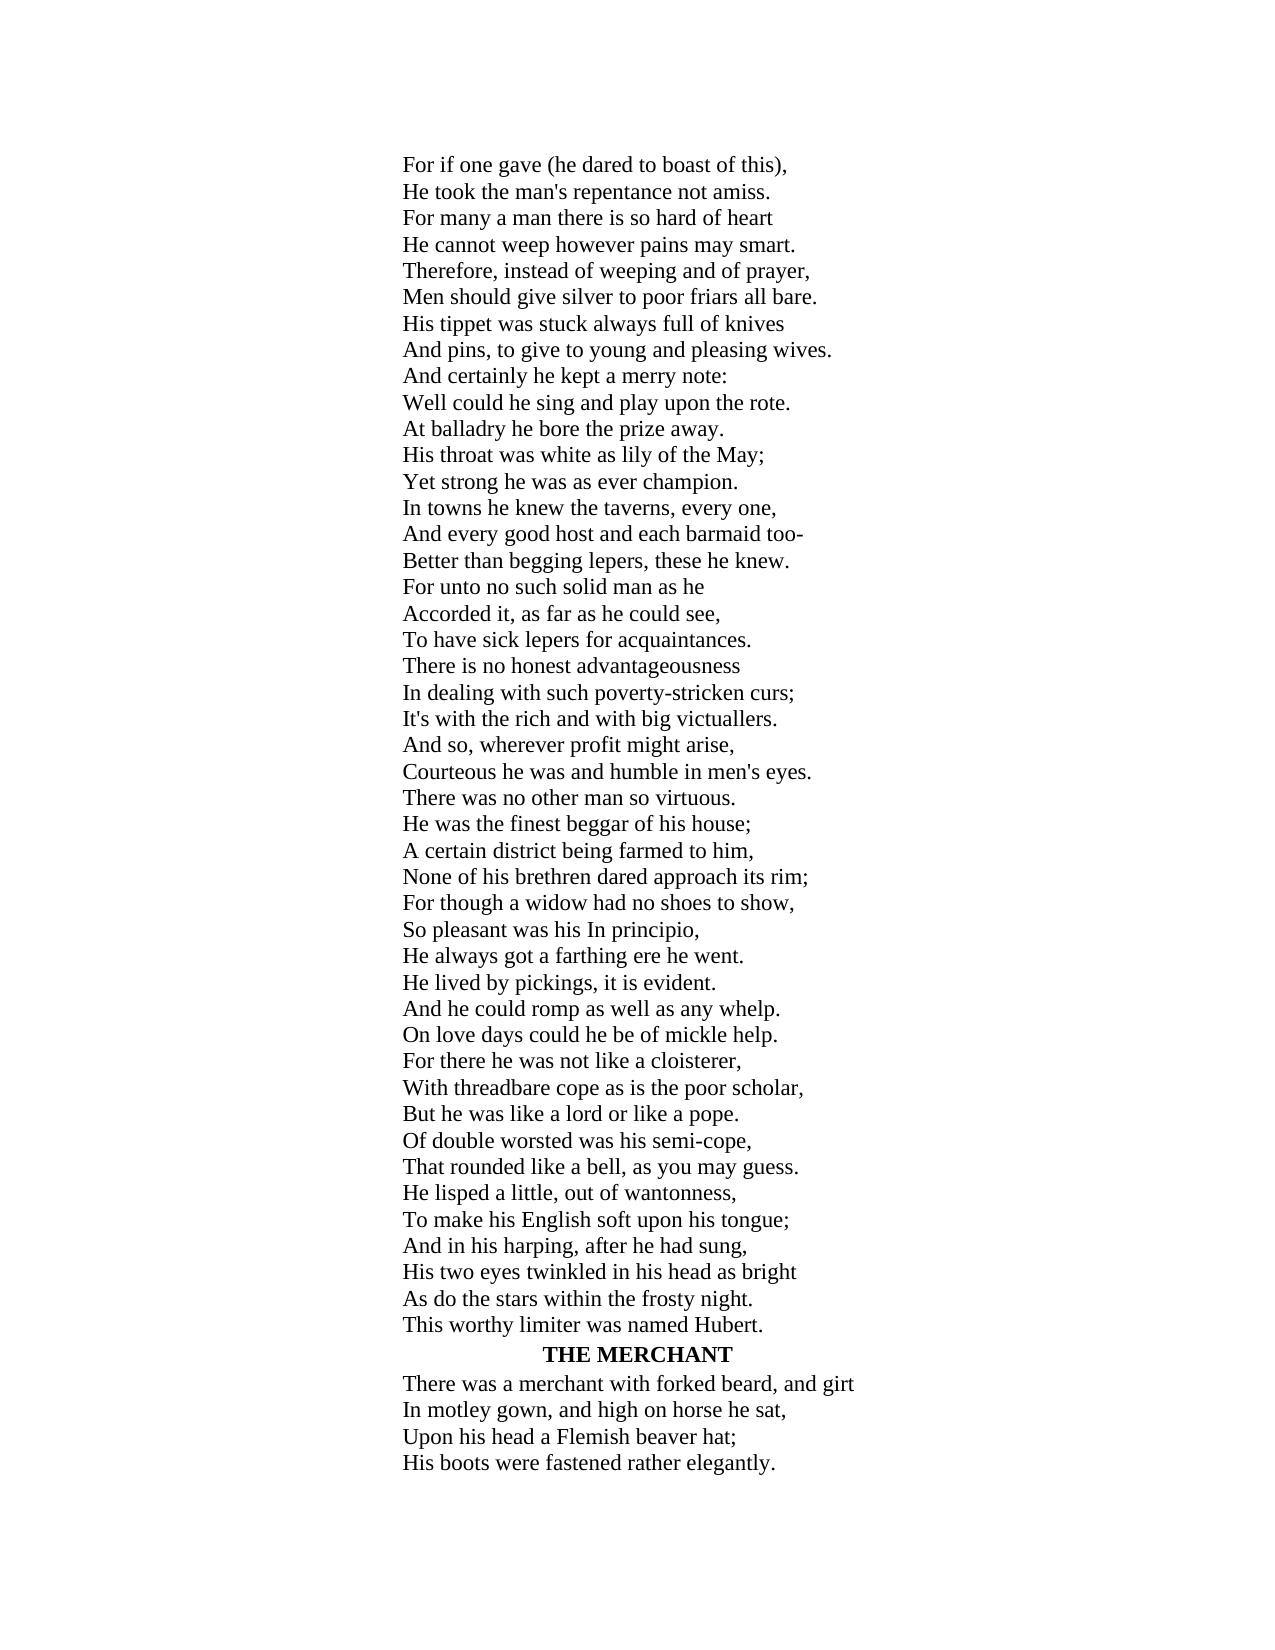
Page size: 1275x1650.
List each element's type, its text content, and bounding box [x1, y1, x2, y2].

table_cell THE MERCHANT [401, 1339, 874, 1368]
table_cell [401, 150, 874, 1339]
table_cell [401, 1369, 874, 1477]
